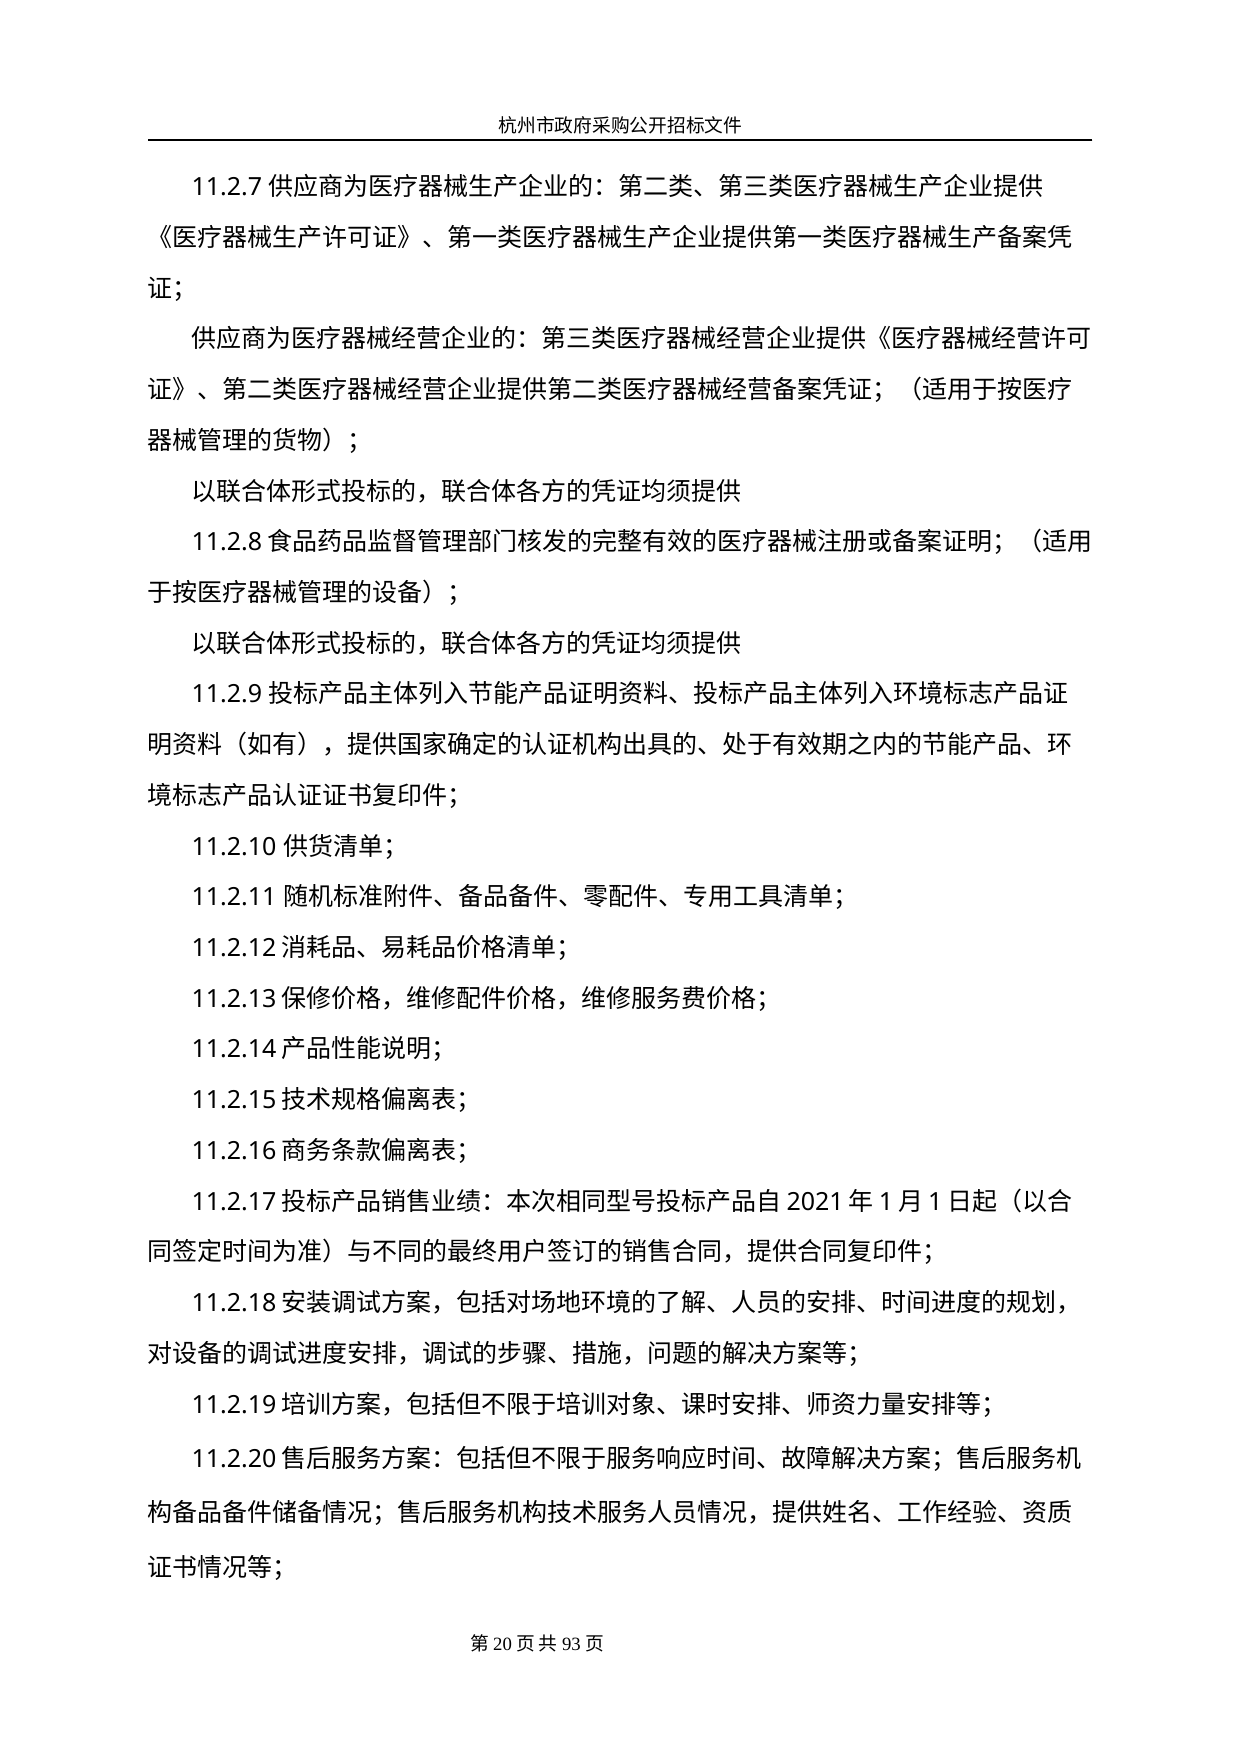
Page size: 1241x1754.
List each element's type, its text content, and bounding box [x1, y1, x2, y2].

text 11.2.14产品性能说明； [148, 1029, 1092, 1065]
text 供应商为医疗器械经营企业的：第三类医疗器械经营企业提供《医疗器械经营许可证》、第二类医疗器械经营企业提供第二类医疗器械经营备案凭证；（适用于按医疗器械管理的货物）； [148, 319, 1092, 456]
text 11.2.7 供应商为医疗器械生产企业的：第二类、第三类医疗器械生产企业提供《医疗器械生产许可证》、第一类医疗器械生产企业提供第一类医疗器械生产备案凭证； [148, 167, 1092, 304]
text 11.2.9 投标产品主体列入节能产品证明资料、投标产品主体列入环境标志产品证明资料（如有），提供国家确定的认证机构出具的、处于有效期之内的节能产品、环境标志产品认证证书复印件； [148, 674, 1092, 812]
text 11.2.16商务条款偏离表； [148, 1130, 1092, 1167]
text 11.2.18安装调试方案，包括对场地环境的了解、人员的安排、时间进度的规划，对设备的调试进度安排，调试的步骤、措施，问题的解决方案等； [148, 1283, 1092, 1369]
text 11.2.13保修价格，维修配件价格，维修服务费价格； [148, 978, 1092, 1014]
text 11.2.10 供货清单； [148, 826, 1092, 862]
text 11.2.11 随机标准附件、备品备件、零配件、专用工具清单； [148, 877, 1092, 913]
text 11.2.20售后服务方案：包括但不限于服务响应时间、故障解决方案；售后服务机构备品备件储备情况；售后服务机构技术服务人员情况，提供姓名、工作经验、资质证书情况等； [148, 1438, 1092, 1583]
text 以联合体形式投标的，联合体各方的凭证均须提供 [148, 471, 1092, 507]
text 11.2.15技术规格偏离表； [148, 1080, 1092, 1116]
text 11.2.8食品药品监督管理部门核发的完整有效的医疗器械注册或备案证明；（适用于按医疗器械管理的设备）； [148, 522, 1092, 609]
text 11.2.12消耗品、易耗品价格清单； [148, 927, 1092, 964]
text 11.2.17投标产品销售业绩：本次相同型号投标产品自2021年1月1日起（以合同签定时间为准）与不同的最终用户签订的销售合同，提供合同复印件； [148, 1181, 1092, 1268]
text 11.2.19培训方案，包括但不限于培训对象、课时安排、师资力量安排等； [148, 1384, 1092, 1420]
text 以联合体形式投标的，联合体各方的凭证均须提供 [148, 623, 1092, 659]
